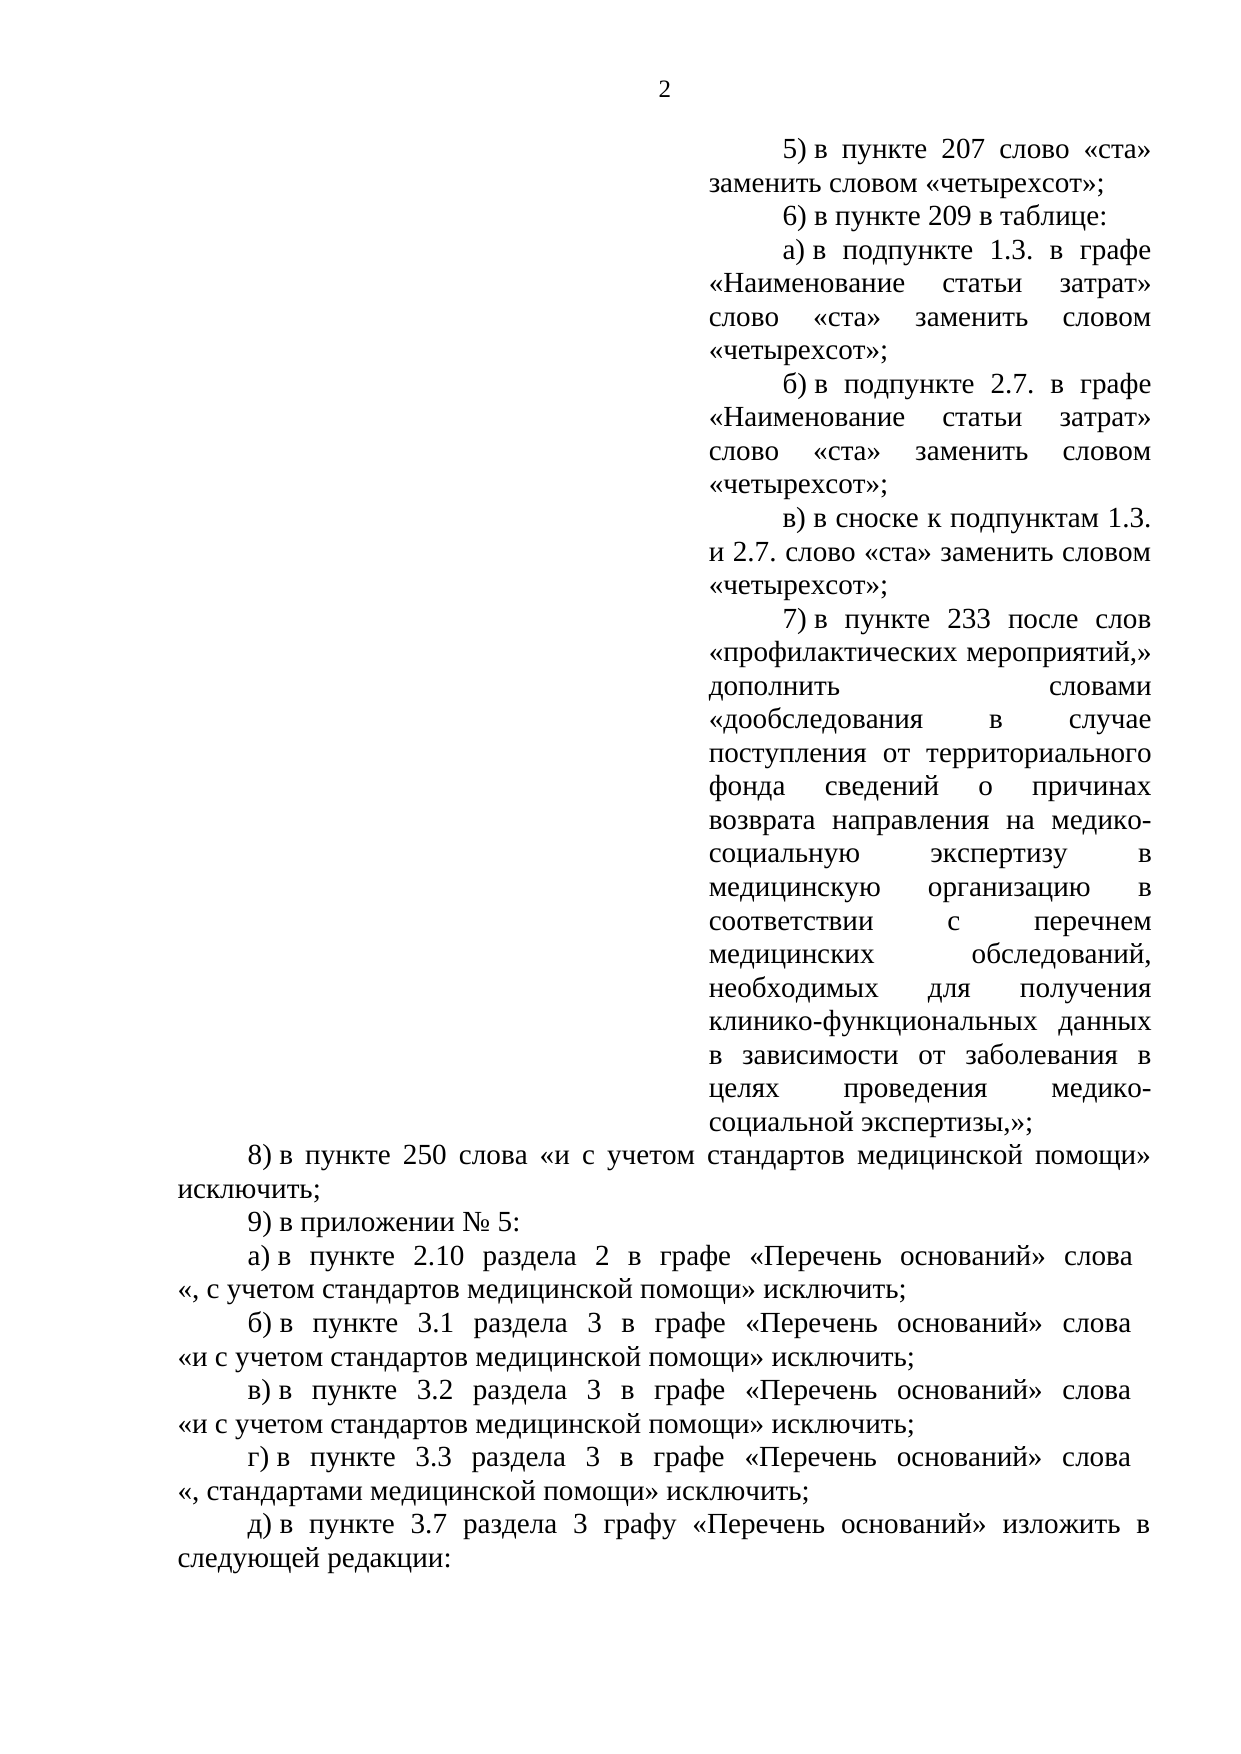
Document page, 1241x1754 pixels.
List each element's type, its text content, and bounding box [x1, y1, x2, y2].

text б) в подпункте 2.7. в графе «Наименование статьи затрат» слово «ста» заменить словом «четырехсот»; [708, 366, 1152, 500]
text д) в пункте 3.7 раздела 3 графу «Перечень оснований» изложить в следующей редакции: [177, 1506, 1152, 1573]
text а) в подпункте 1.3. в графе «Наименование статьи затрат» слово «ста» заменить словом «четырехсот»; [708, 232, 1152, 366]
text г) в пункте 3.3 раздела 3 в графе «Перечень оснований» слова «, стандартами медицинской помощи» исключить; [177, 1439, 1152, 1506]
text а) в пункте 2.10 раздела 2 в графе «Перечень оснований» слова «, с учетом стандартов медицинской помощи» исключить; [177, 1238, 1152, 1305]
text 7) в пункте 233 после слов «профилактических мероприятий,» дополнить словами «дообследования в случае поступления от территориального фонда сведений о причинах возврата направления на медико-социальную экспертизу в медицинскую организацию в соответствии с перечнем медицинских обследований, необходимых для получения клинико-функциональных данных в зависимости от заболевания в целях проведения медико-социальной экспертизы,»; [708, 601, 1152, 1137]
text в) в пункте 3.2 раздела 3 в графе «Перечень оснований» слова «и с учетом стандартов медицинской помощи» исключить; [177, 1372, 1152, 1439]
text 5) в пункте 207 слово «ста» заменить словом «четырехсот»; [708, 131, 1152, 198]
text в) в сноске к подпунктам 1.3. и 2.7. слово «ста» заменить словом «четырехсот»; [708, 500, 1152, 601]
text 8) в пункте 250 слова «и с учетом стандартов медицинской помощи» исключить; [177, 1137, 1152, 1204]
text 6) в пункте 209 в таблице: [708, 198, 1152, 232]
text 9) в приложении № 5: [177, 1204, 1152, 1238]
text б) в пункте 3.1 раздела 3 в графе «Перечень оснований» слова «и с учетом стандартов медицинской помощи» исключить; [177, 1305, 1152, 1372]
